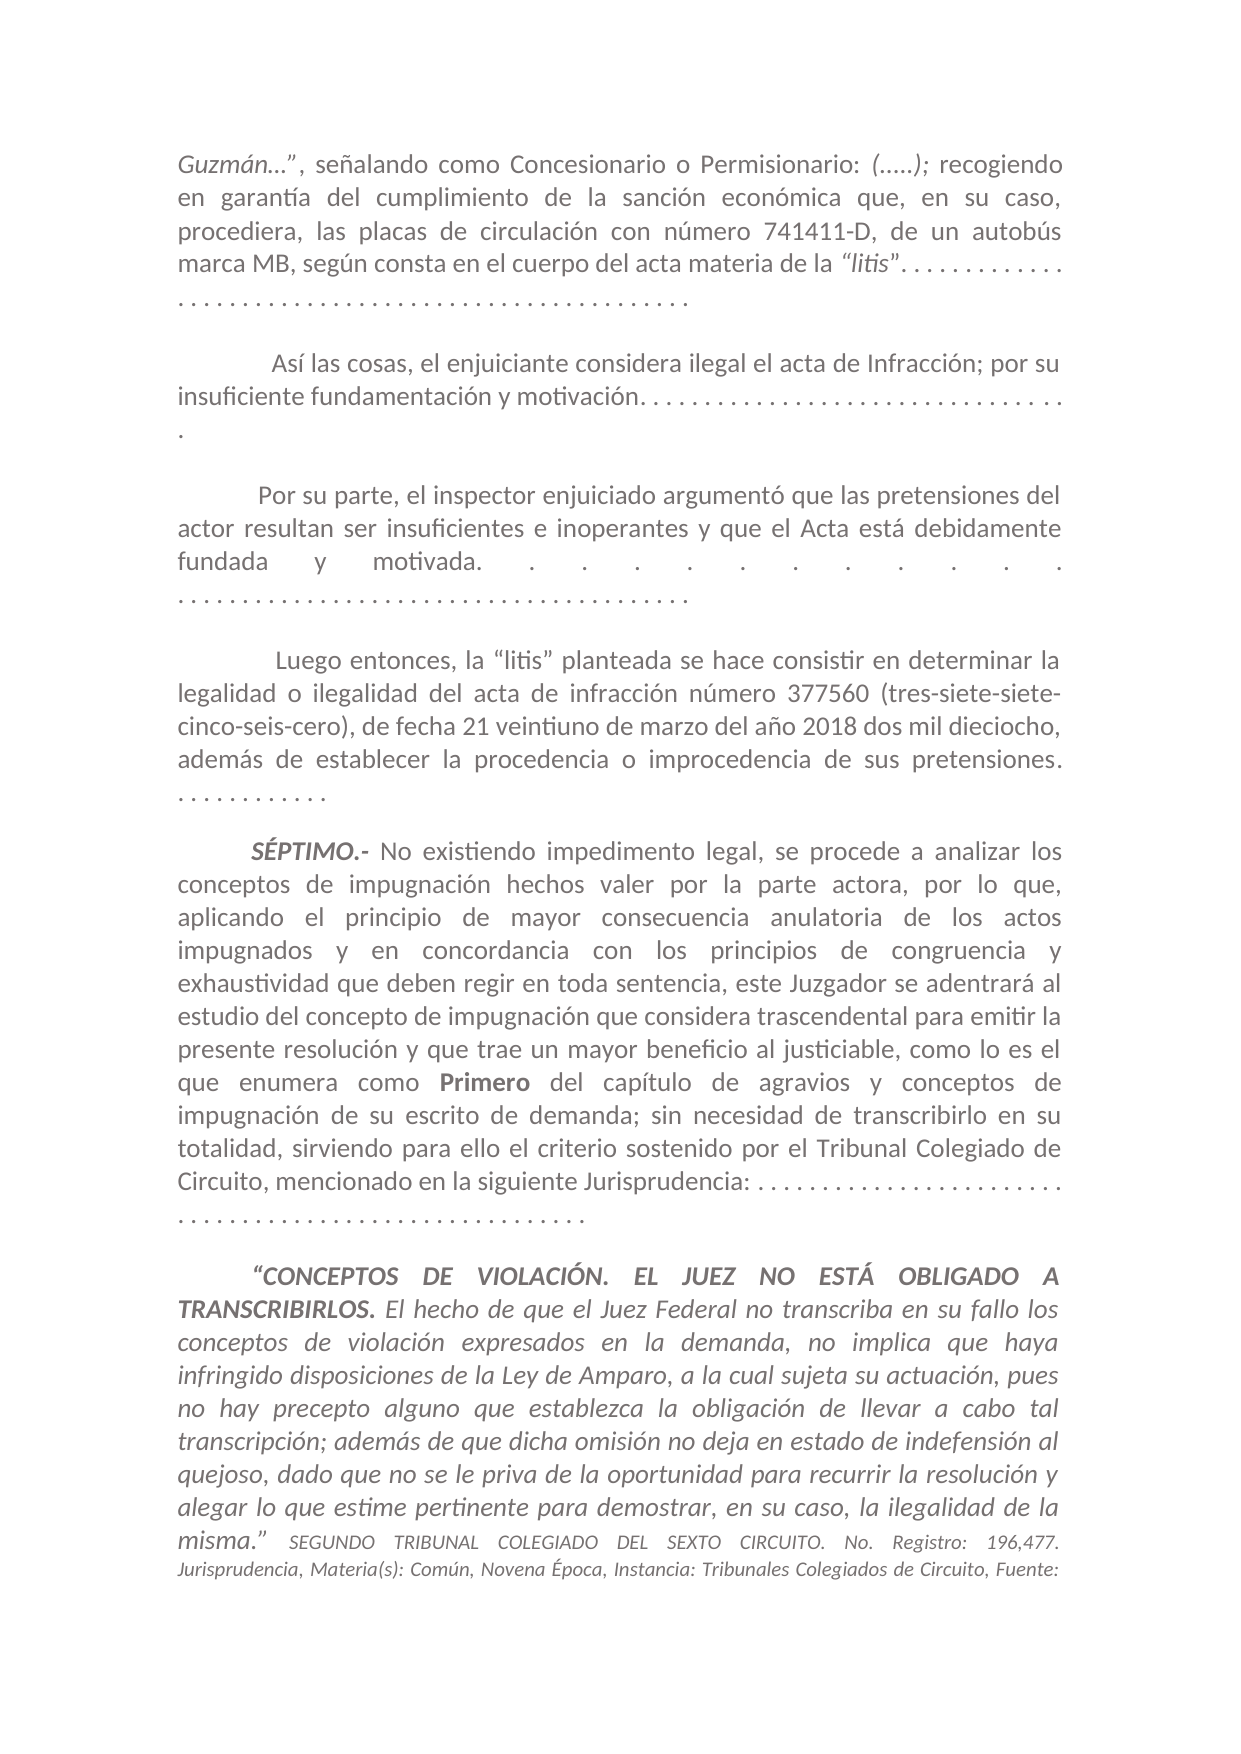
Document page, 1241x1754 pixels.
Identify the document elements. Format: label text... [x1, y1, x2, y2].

text Por su parte, el inspector enjuiciado argumentó que las pretensiones del actor resultan ser insuficientes e inoperantes y que el Acta está debidamente fundada y motivada. . . . . . . . . . . . . . . . . . . . . . . . . . . . . . . . . . . . . . . . . . . . . . . . . . . . [177, 478, 1063, 610]
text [177, 1259, 1063, 1582]
text Luego entonces, la “litis” planteada se hace consistir en determinar la legalidad o ilegalidad del acta de infracción número 377560 (tres-siete-siete-cinco-seis-cero), de fecha 21 veintiuno de marzo del año 2018 dos mil dieciocho, además de establecer la procedencia o improcedencia de sus pretensiones. . . . . . . . . . . . . [177, 643, 1063, 808]
text Así las cosas, el enjuiciante considera ilegal el acta de Infracción; por su insuficiente fundamentación y motivación. . . . . . . . . . . . . . . . . . . . . . . . . . . . . . . . . . [177, 346, 1063, 445]
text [177, 148, 1063, 313]
text SÉPTIMO.- No existiendo impedimento legal, se procede a analizar los conceptos de impugnación hechos valer por la parte actora, por lo que, aplicando el principio de mayor consecuencia anulatoria de los actos impugnados y en concordancia con los principios de congruencia y exhaustividad que deben regir en toda sentencia, este Juzgador se adentrará al estudio del concepto de impugnación que considera trascendental para emitir la presente resolución y que trae un mayor beneficio al justiciable, como lo es el que enumera como Primero del capítulo de agravios y conceptos de impugnación de su escrito de demanda; sin necesidad de transcribirlo en su totalidad, sirviendo para ello el criterio sostenido por el Tribunal Colegiado de Circuito, mencionado en la siguiente Jurisprudencia: . . . . . . . . . . . . . . . . . . . . . . . . . . . . . . . . . . . . . . . . . . . . . . . . . . . . . . . . [177, 834, 1063, 1231]
